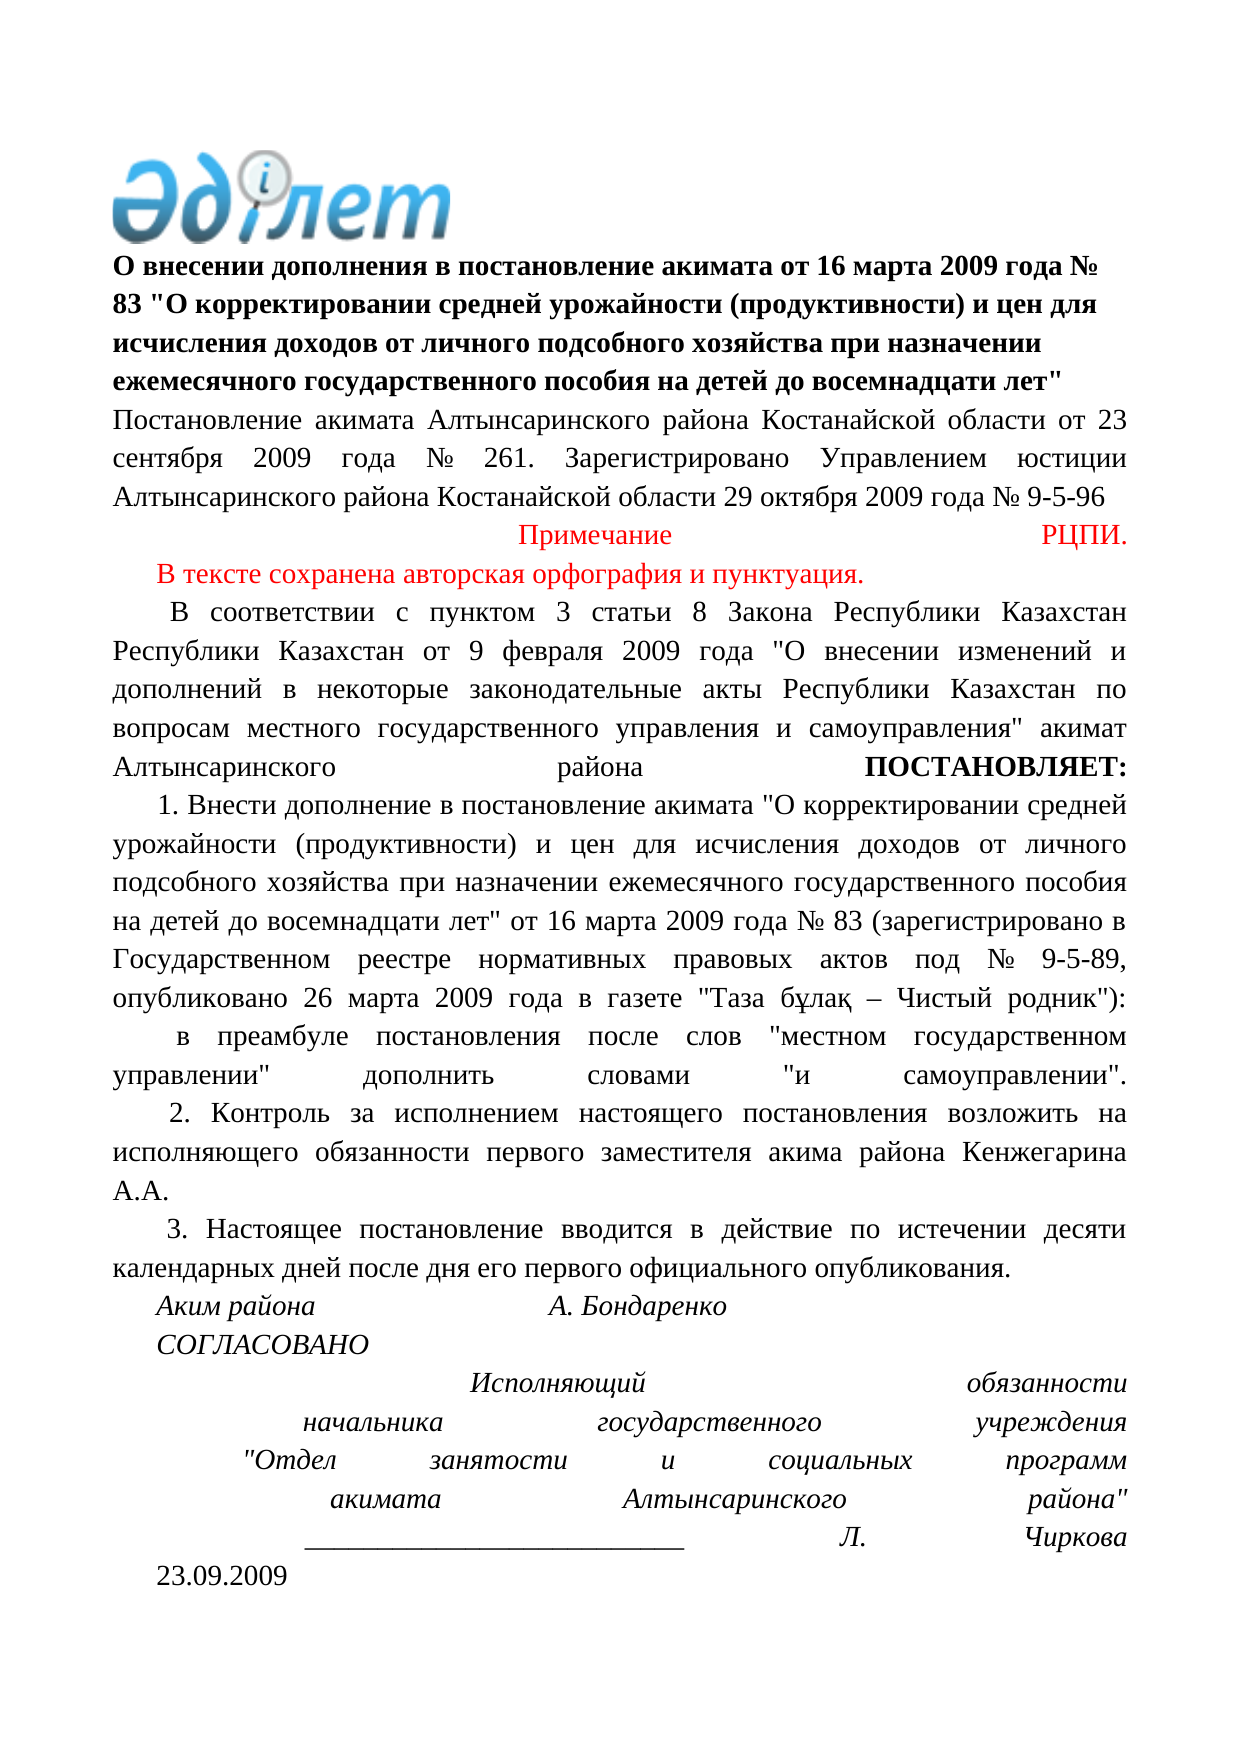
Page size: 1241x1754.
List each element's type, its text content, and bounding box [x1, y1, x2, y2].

picture [112, 150, 451, 244]
text Постановление акимата Алтынсаринского района Костанайской области от 23 сентября 2009 года № 261. Зарегистрировано Управлением юстиции Алтынсаринского района Костанайской области 29 октября 2009 года № 9-5-96 [112, 402, 1128, 512]
text Аким района А. Бондаренко [112, 1288, 1128, 1322]
text Примечание РЦПИ. В тексте сохранена авторская орфография и пунктуация. [112, 517, 1128, 589]
text В соответствии с пунктом 3 статьи 8 Закона Республики Казахстан Республики Казахстан от 9 февраля 2009 года "О внесении изменений и дополнений в некоторые законодательные акты Республики Казахстан по вопросам местного государственного управления и самоуправления" акимат Алтынсаринского района ПОСТАНОВЛЯЕТ: 1. Внести дополнение в постановление акимата "О корректировании средней урожайности (продуктивности) и цен для исчисления доходов от личного подсобного хозяйства при назначении ежемесячного государственного пособия на детей до восемнадцати лет" от 16 марта 2009 года № 83 (зарегистрировано в Государственном реестре нормативных правовых актов под № 9-5-89, опубликовано 26 марта 2009 года в газете "Таза бұлақ – Чистый родник"): в преамбуле постановления после слов "местном государственном управлении" дополнить словами "и самоуправлении". 2. Контроль за исполнением настоящего постановления возложить на исполняющего обязанности первого заместителя акима района Кенжегарина А.А. 3. Настоящее постановление вводится в действие по истечении десяти календарных дней после дня его первого официального опубликования. [112, 594, 1128, 1283]
text СОГЛАСОВАНО [112, 1327, 1128, 1360]
text О внесении дополнения в постановление акимата от 16 марта 2009 года № 83 "О корректировании средней урожайности (продуктивности) и цен для исчисления доходов от личного подсобного хозяйства при назначении ежемесячного государственного пособия на детей до восемнадцати лет" [112, 248, 1128, 397]
text Исполняющий обязанности начальника государственного учреждения "Отдел занятости и социальных программ акимата Алтынсаринского района" __________________________ Л. Чиркова 23.09.2009 [112, 1365, 1128, 1592]
